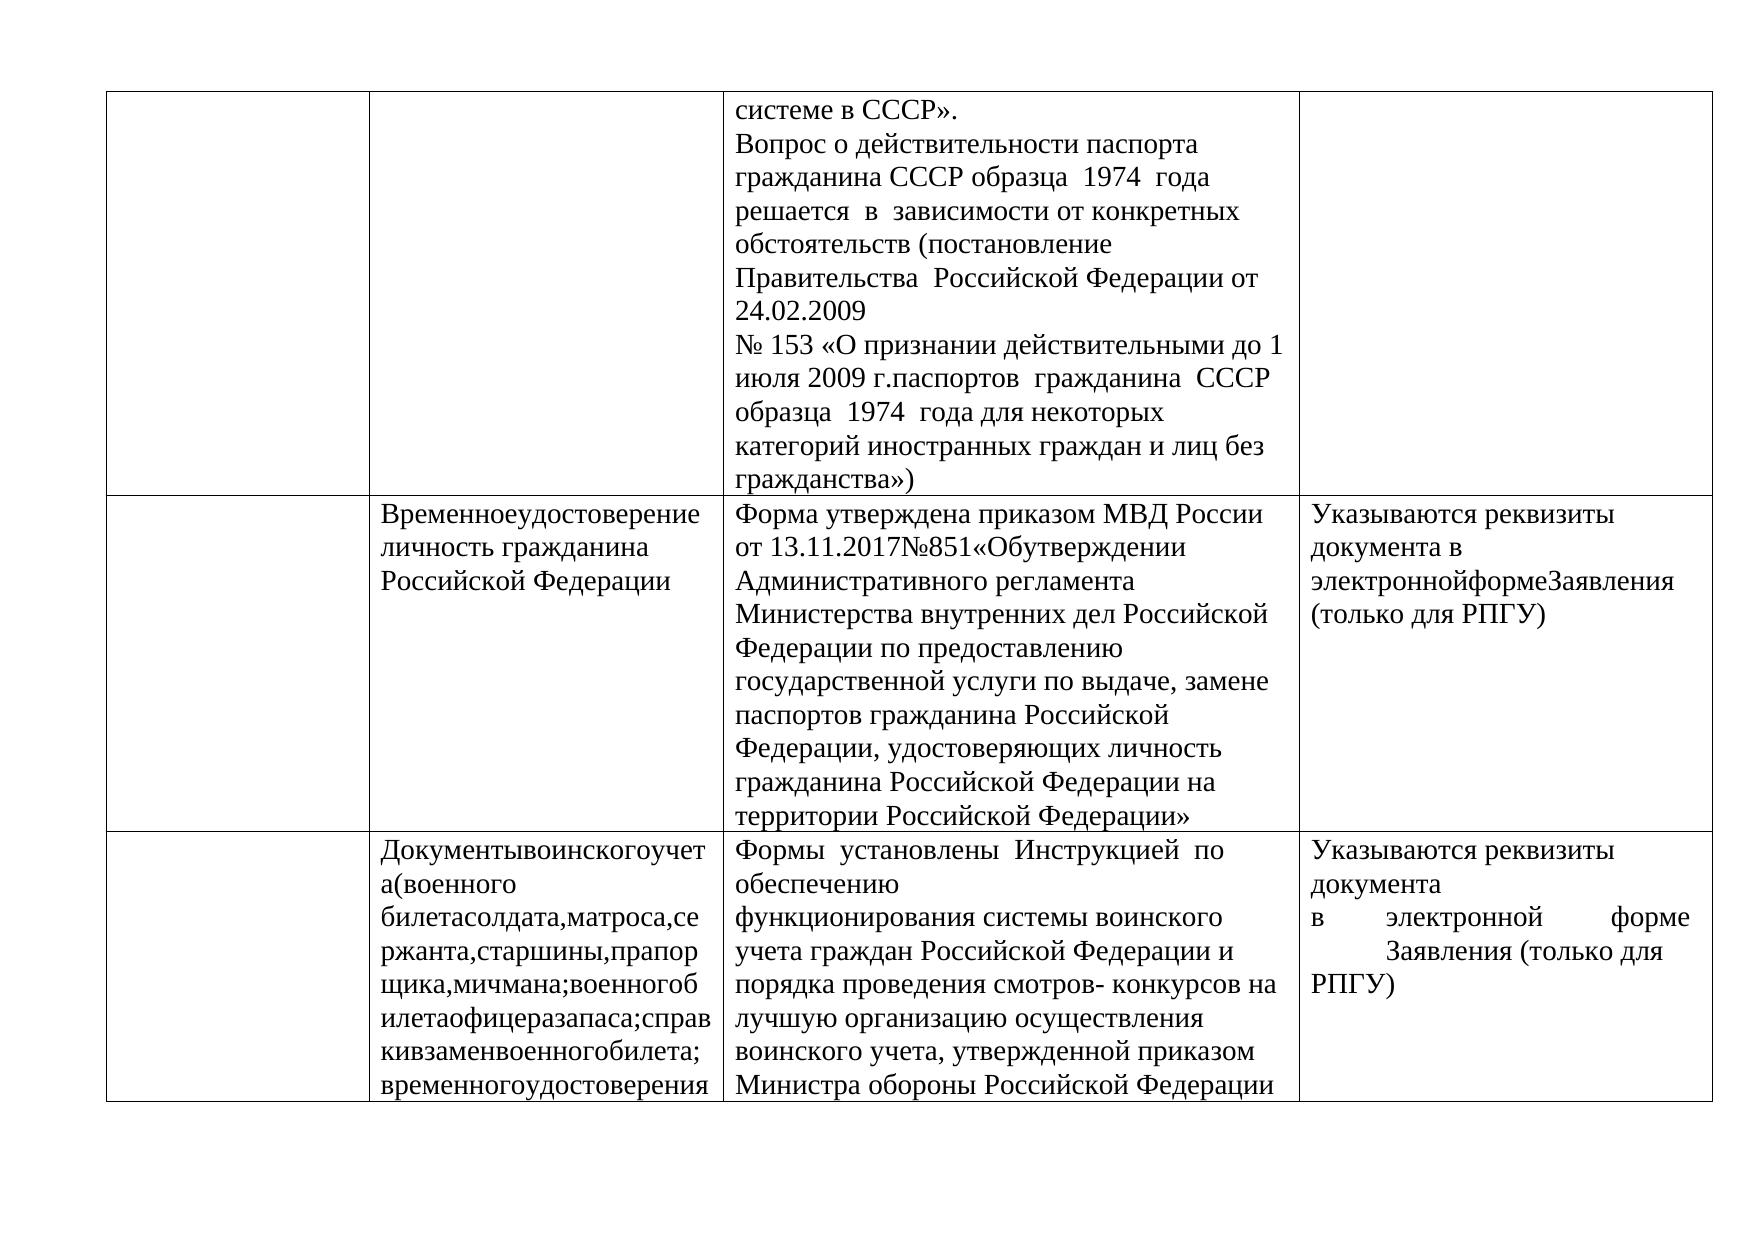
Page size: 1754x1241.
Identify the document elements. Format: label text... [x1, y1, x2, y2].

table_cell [370, 92, 723, 495]
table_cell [724, 832, 1299, 1101]
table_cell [370, 832, 723, 1101]
table_cell [107, 496, 369, 831]
table_cell Форма утверждена приказом МВД России от 13.11.2017№851«Обутверждении Административного регламента Министерства внутренних дел Российской Федерации по предоставлению государственной услуги по выдаче, замене паспортов гражданина Российской Федерации, удостоверяющих личность гражданина Российской Федерации на территории Российской Федерации» [724, 496, 1299, 831]
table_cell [1300, 832, 1712, 1101]
table_cell Временноеудостоверение личность гражданина Российской Федерации [370, 496, 723, 831]
table_cell Указываются реквизиты документа в электроннойформеЗаявления (только для РПГУ) [1300, 496, 1712, 831]
table_cell [107, 92, 369, 495]
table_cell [1300, 92, 1712, 495]
table_cell [107, 832, 369, 1101]
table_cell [724, 92, 1299, 495]
